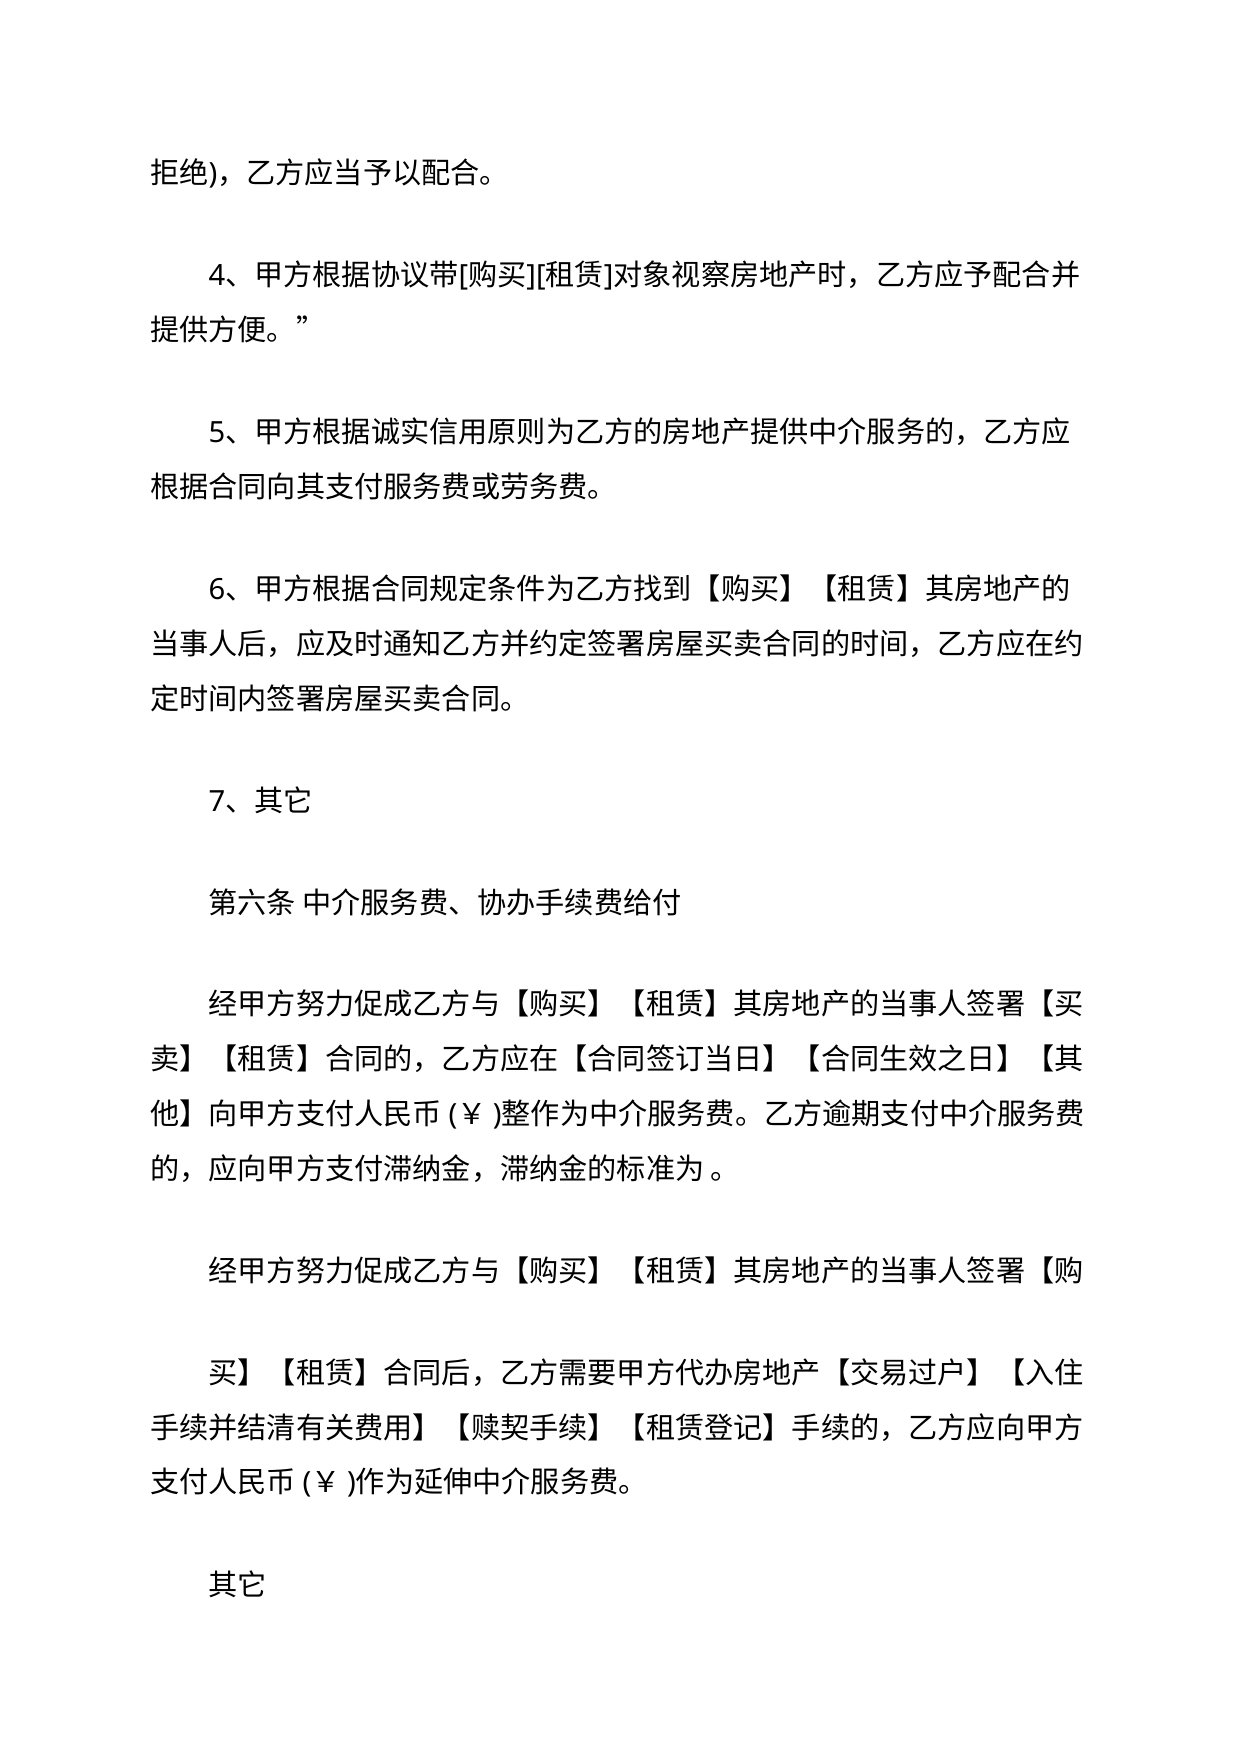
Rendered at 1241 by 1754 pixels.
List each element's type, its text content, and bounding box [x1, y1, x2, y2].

text 5、甲方根据诚实信用原则为乙方的房地产提供中介服务的，乙方应根据合同向其支付服务费或劳务费。 [150, 409, 1090, 506]
text 其它 [150, 1561, 1090, 1603]
text 4、甲方根据协议带[购买][租赁]对象视察房地产时，乙方应予配合并提供方便。” [150, 252, 1090, 349]
text 6、甲方根据合同规定条件为乙方找到【购买】【租赁】其房地产的当事人后，应及时通知乙方并约定签署房屋买卖合同的时间，乙方应在约定时间内签署房屋买卖合同。 [150, 566, 1090, 718]
text 第六条 中介服务费、协办手续费给付 [150, 879, 1090, 921]
text 7、其它 [150, 777, 1090, 819]
text 经甲方努力促成乙方与【购买】【租赁】其房地产的当事人签署【买卖】【租赁】合同的，乙方应在【合同签订当日】【合同生效之日】【其他】向甲方支付人民币 (￥ )整作为中介服务费。乙方逾期支付中介服务费的，应向甲方支付滞纳金，滞纳金的标准为 。 [150, 981, 1090, 1188]
text 买】【租赁】合同后，乙方需要甲方代办房地产【交易过户】【入住手续并结清有关费用】【赎契手续】【租赁登记】手续的，乙方应向甲方支付人民币 (￥ )作为延伸中介服务费。 [150, 1349, 1090, 1501]
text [150, 150, 1090, 192]
text 经甲方努力促成乙方与【购买】【租赁】其房地产的当事人签署【购 [150, 1247, 1090, 1290]
